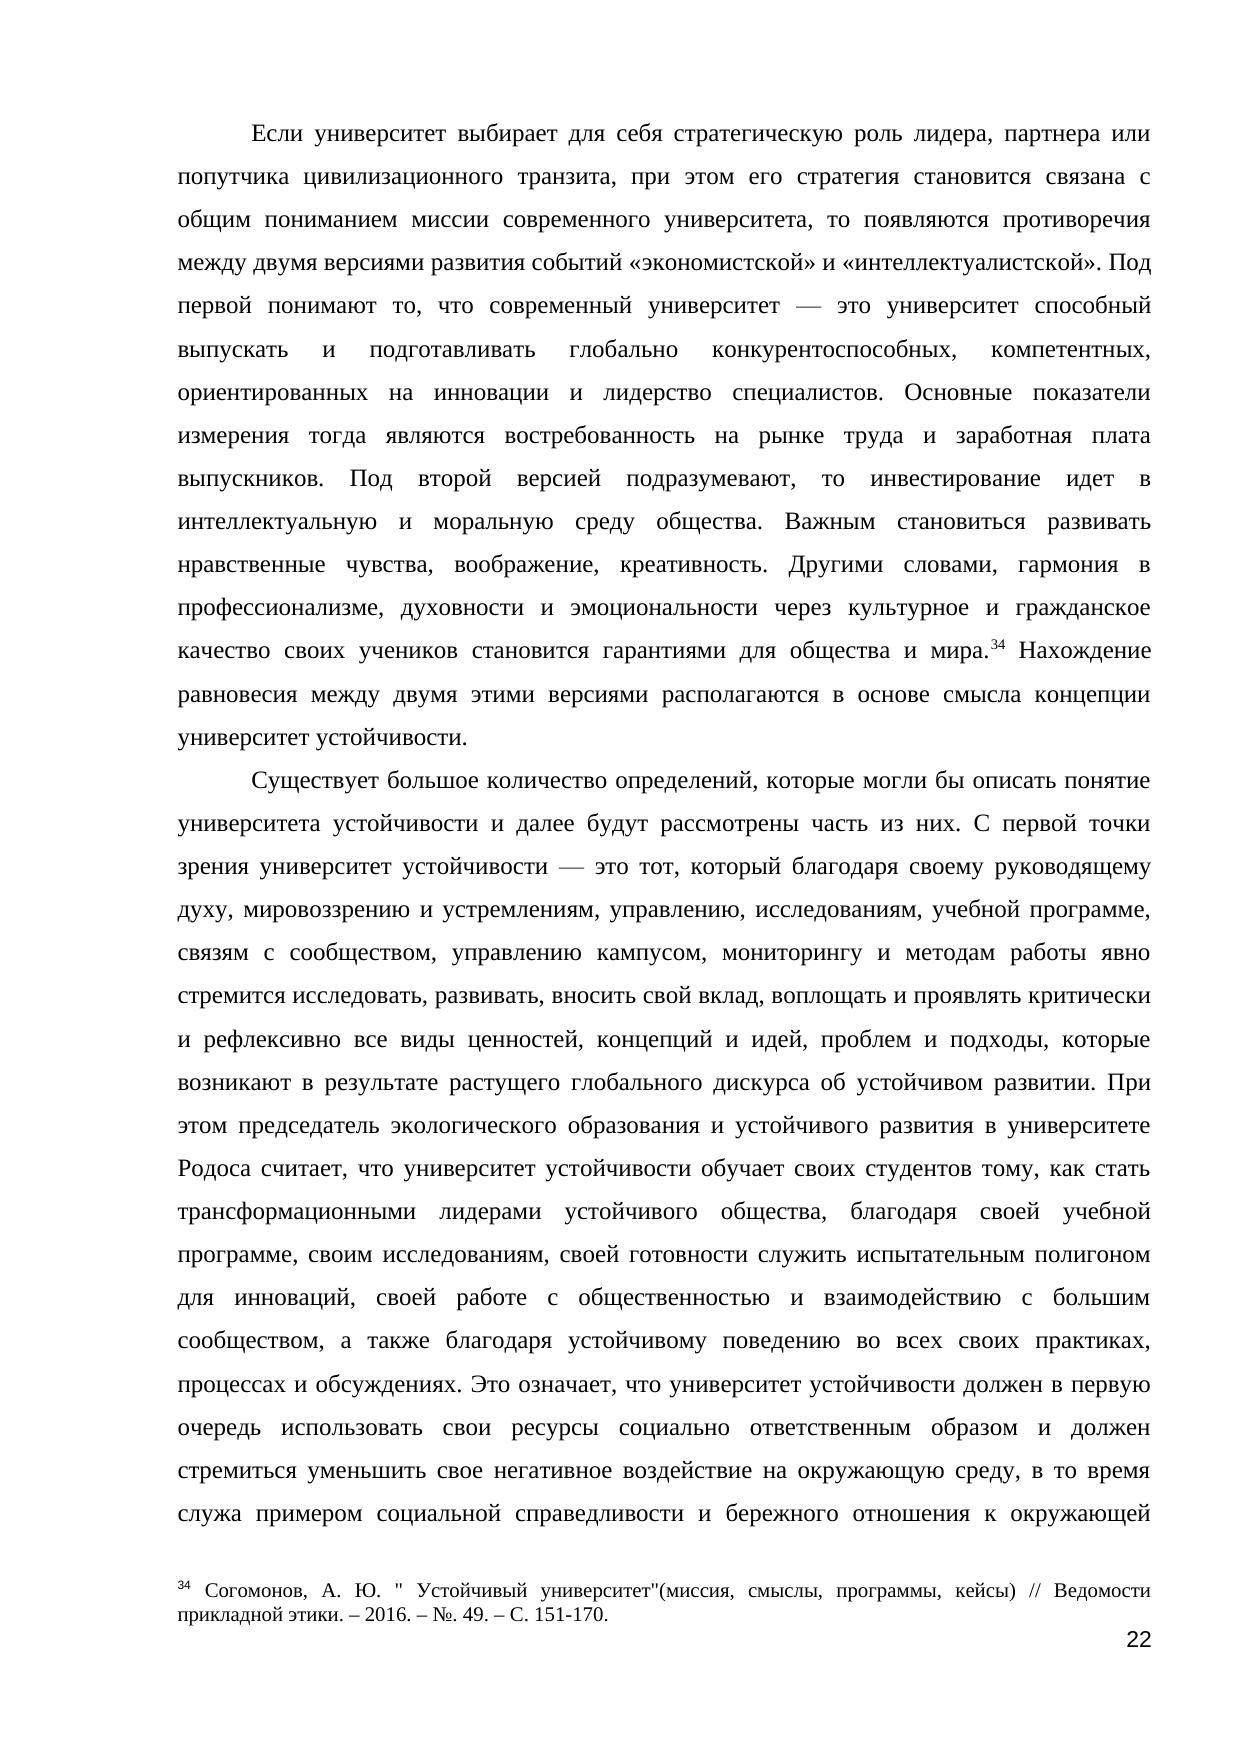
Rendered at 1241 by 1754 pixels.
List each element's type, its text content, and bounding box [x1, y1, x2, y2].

text Если университет выбирает для себя стратегическую роль лидера, партнера или попутчика цивилизационного транзита, при этом его стратегия становится связана с общим пониманием миссии современного университета, то появляются противоречия между двумя версиями развития событий «экономистской» и «интеллектуалистской». Под первой понимают то, что современный университет — это университет способный выпускать и подготавливать глобально конкурентоспособных, компетентных, ориентированных на инновации и лидерство специалистов. Основные показатели измерения тогда являются востребованность на рынке труда и заработная плата выпускников. Под второй версией подразумевают, то инвестирование идет в интеллектуальную и моральную среду общества. Важным становиться развивать нравственные чувства, воображение, креативность. Другими словами, гармония в профессионализме, духовности и эмоциональности через культурное и гражданское качество своих учеников становится гарантиями для общества и мира. Нахождение равновесия между двумя этими версиями располагаются в основе смысла концепции университет устойчивости. [177, 118, 1152, 751]
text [177, 765, 1152, 1527]
